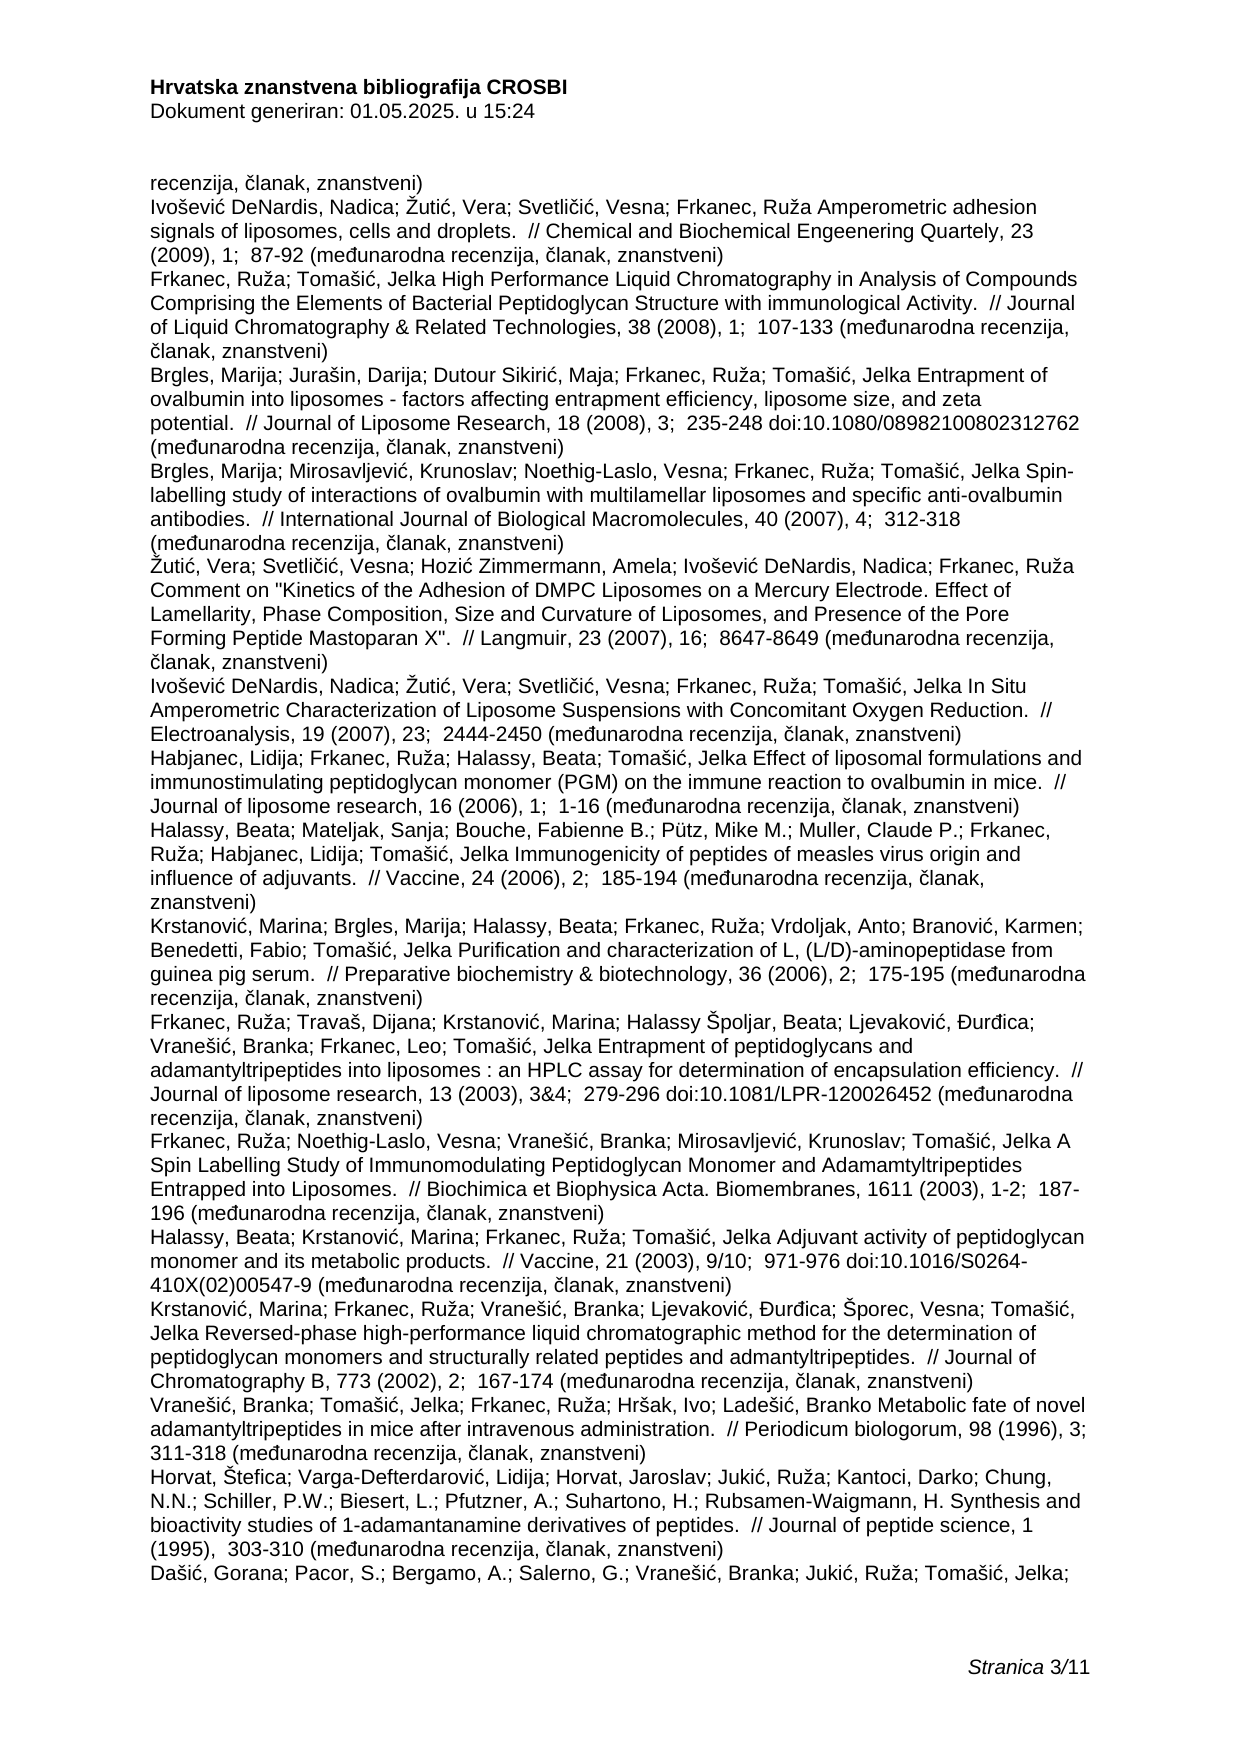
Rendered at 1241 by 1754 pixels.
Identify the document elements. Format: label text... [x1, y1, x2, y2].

text Horvat, Štefica; Varga-Defterdarović, Lidija; Horvat, Jaroslav; Jukić, Ruža; Kantoci, Darko; Chung, N.N.; Schiller, P.W.; Biesert, L.; Pfutzner, A.; Suhartono, H.; Rubsamen-Waigmann, H. [150, 1465, 1090, 1561]
text Brgles, Marija; Jurašin, Darija; Dutour Sikirić, Maja; Frkanec, Ruža; Tomašić, Jelka [150, 363, 1090, 458]
text Krstanović, Marina; Frkanec, Ruža; Vranešić, Branka; Ljevaković, Đurđica; Šporec, Vesna; Tomašić, Jelka [150, 1297, 1090, 1393]
text Halassy, Beata; Mateljak, Sanja; Bouche, Fabienne B.; Pütz, Mike M.; Muller, Claude P.; Frkanec, Ruža; Habjanec, Lidija; Tomašić, Jelka [150, 818, 1090, 914]
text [150, 1561, 1090, 1584]
text Žutić, Vera; Svetličić, Vesna; Hozić Zimmermann, Amela; Ivošević DeNardis, Nadica; Frkanec, Ruža [150, 554, 1090, 674]
text Vranešić, Branka; Tomašić, Jelka; Frkanec, Ruža; Hršak, Ivo; Ladešić, Branko [150, 1393, 1090, 1465]
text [150, 171, 1090, 195]
text Ivošević DeNardis, Nadica; Žutić, Vera; Svetličić, Vesna; Frkanec, Ruža [150, 195, 1090, 267]
text Krstanović, Marina; Brgles, Marija; Halassy, Beata; Frkanec, Ruža; Vrdoljak, Anto; Branović, Karmen; Benedetti, Fabio; Tomašić, Jelka [150, 914, 1090, 1009]
text Frkanec, Ruža; Noethig-Laslo, Vesna; Vranešić, Branka; Mirosavljević, Krunoslav; Tomašić, Jelka [150, 1129, 1090, 1225]
text Halassy, Beata; Krstanović, Marina; Frkanec, Ruža; Tomašić, Jelka [150, 1225, 1090, 1297]
text Ivošević DeNardis, Nadica; Žutić, Vera; Svetličić, Vesna; Frkanec, Ruža; Tomašić, Jelka [150, 674, 1090, 746]
text Habjanec, Lidija; Frkanec, Ruža; Halassy, Beata; Tomašić, Jelka [150, 746, 1090, 818]
text Frkanec, Ruža; Travaš, Dijana; Krstanović, Marina; Halassy Špoljar, Beata; Ljevaković, Đurđica; Vranešić, Branka; Frkanec, Leo; Tomašić, Jelka [150, 1009, 1090, 1129]
text Frkanec, Ruža; Tomašić, Jelka [150, 267, 1090, 363]
text Brgles, Marija; Mirosavljević, Krunoslav; Noethig-Laslo, Vesna; Frkanec, Ruža; Tomašić, Jelka [150, 458, 1090, 554]
